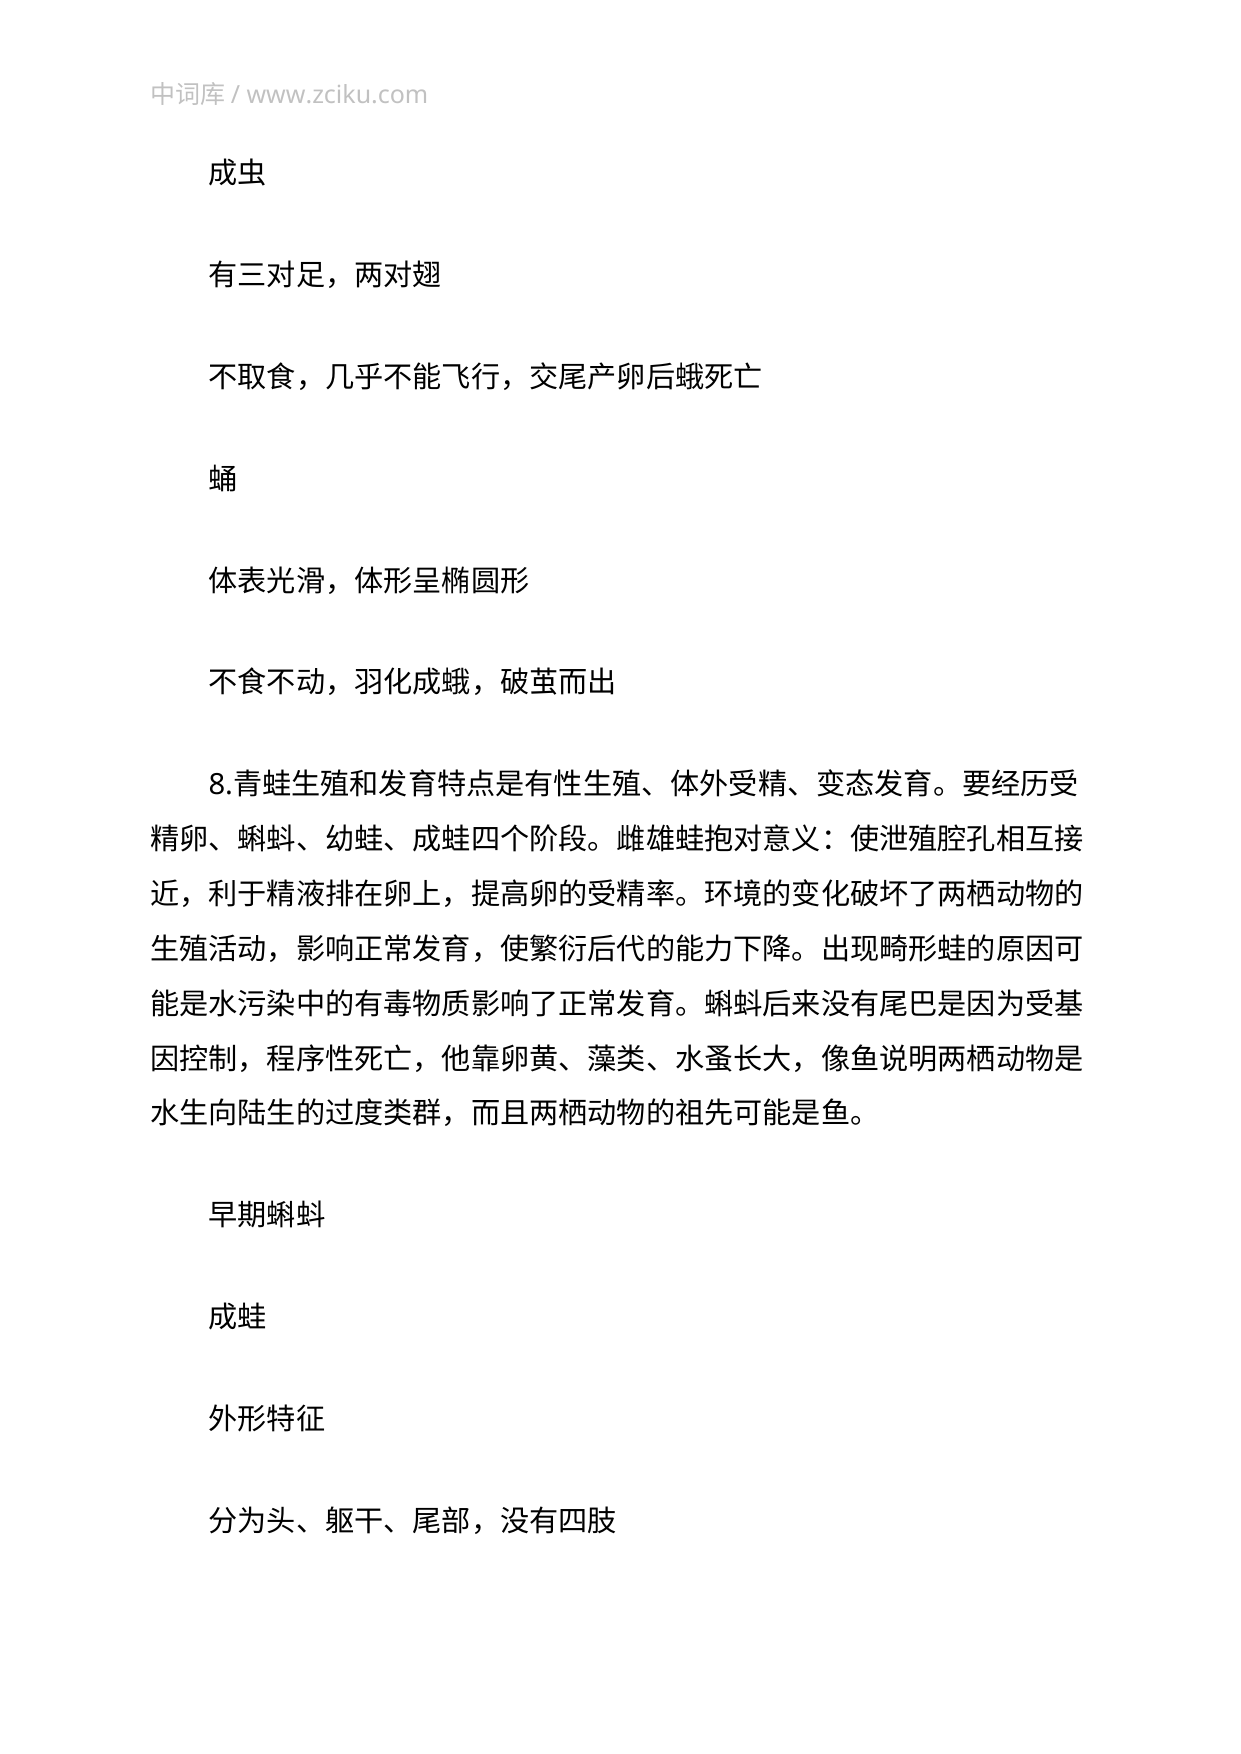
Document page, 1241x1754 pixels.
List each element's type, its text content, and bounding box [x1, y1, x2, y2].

text 不食不动，羽化成蛾，破茧而出 [150, 659, 1090, 701]
text 8.青蛙生殖和发育特点是有性生殖、体外受精、变态发育。要经历受精卵、蝌蚪、幼蛙、成蛙四个阶段。雌雄蛙抱对意义：使泄殖腔孔相互接近，利于精液排在卵上，提高卵的受精率。环境的变化破坏了两栖动物的生殖活动，影响正常发育，使繁衍后代的能力下降。出现畸形蛙的原因可能是水污染中的有毒物质影响了正常发育。蝌蚪后来没有尾巴是因为受基因控制，程序性死亡，他靠卵黄、藻类、水蚤长大，像鱼说明两栖动物是水生向陆生的过度类群，而且两栖动物的祖先可能是鱼。 [150, 761, 1090, 1132]
text 早期蝌蚪 [150, 1192, 1090, 1234]
text 不取食，几乎不能飞行，交尾产卵后蛾死亡 [150, 353, 1090, 396]
text 有三对足，两对翅 [150, 252, 1090, 294]
text 外形特征 [150, 1395, 1090, 1438]
text 成蛙 [150, 1294, 1090, 1336]
text 分为头、躯干、尾部，没有四肢 [150, 1497, 1090, 1539]
text 蛹 [150, 455, 1090, 498]
text 成虫 [150, 150, 1090, 192]
text 体表光滑，体形呈椭圆形 [150, 557, 1090, 599]
